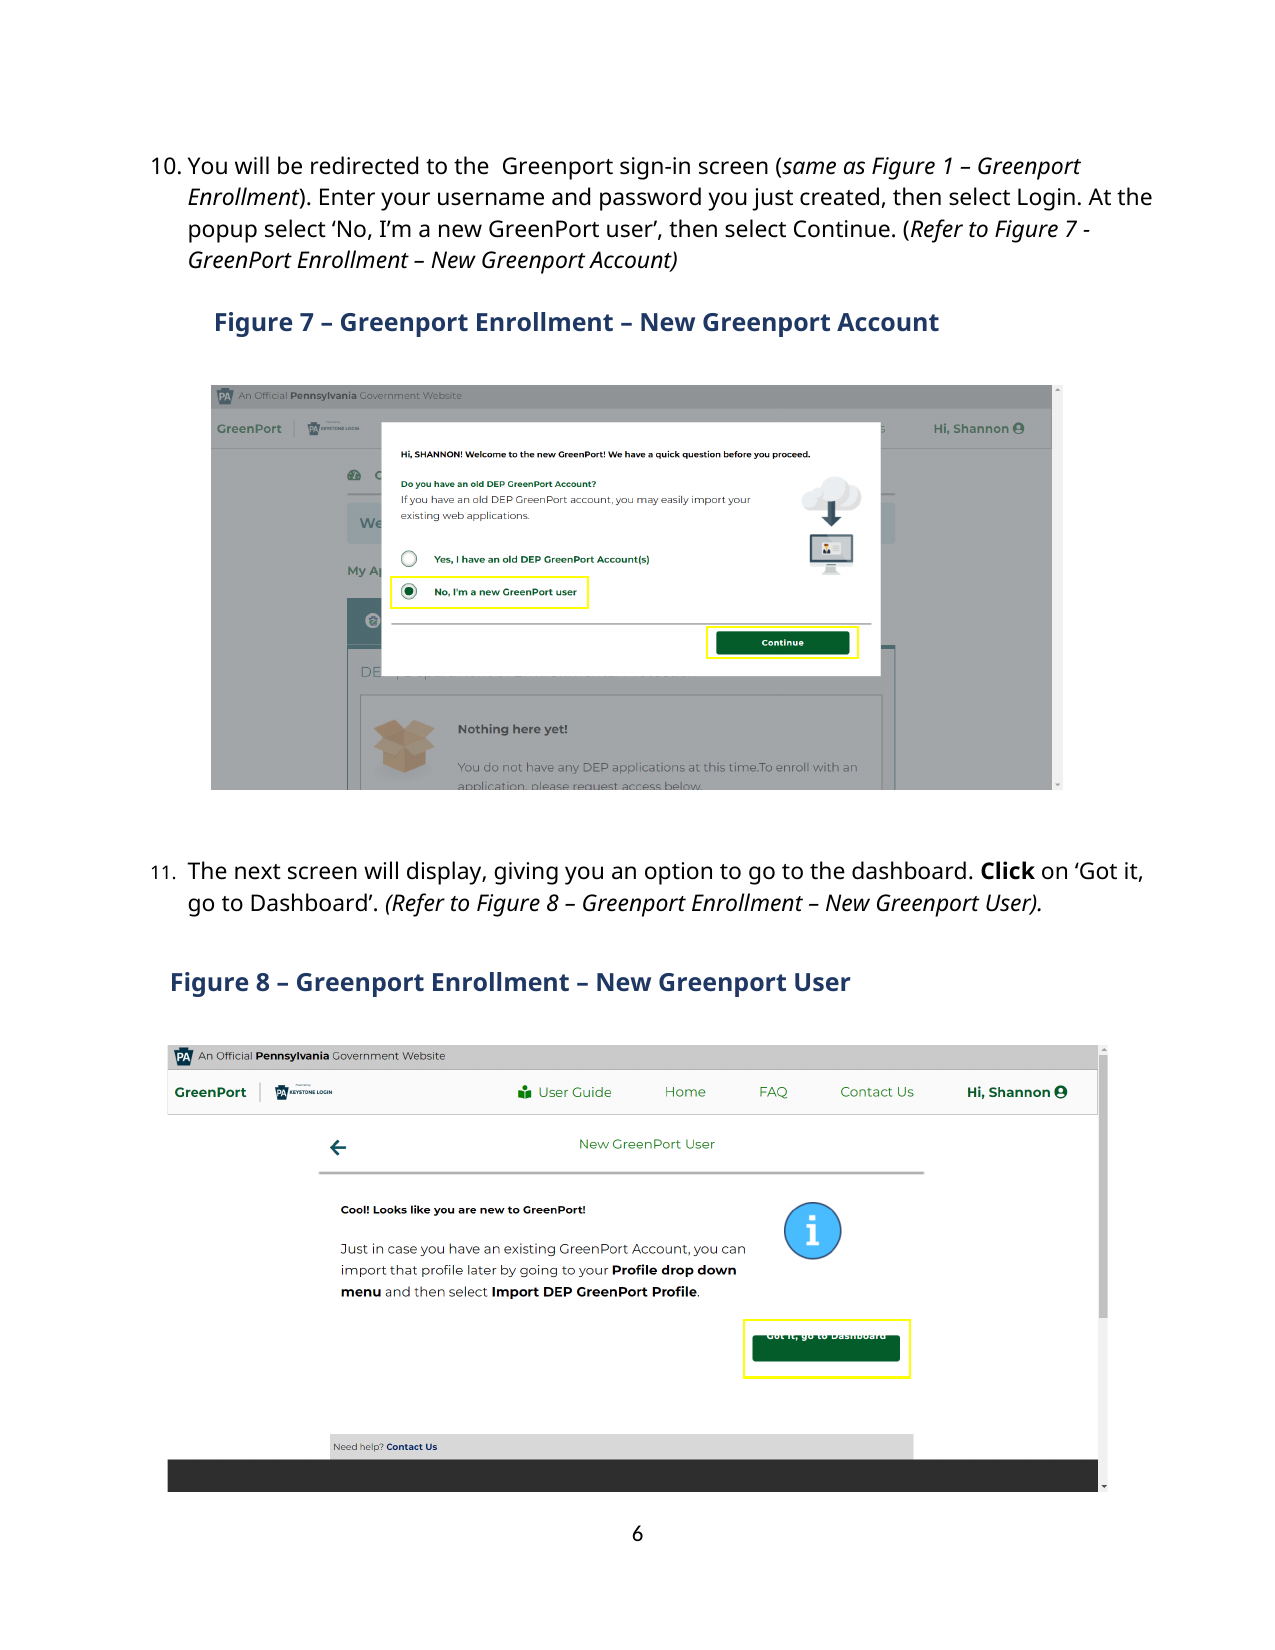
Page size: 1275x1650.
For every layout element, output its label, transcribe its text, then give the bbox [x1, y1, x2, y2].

picture [211, 385, 1063, 790]
list The next screen will display, giving you an option to go to the dashboard. Click on ‘Got it, go to Dashboard’. (Refer to Figure 8 – Greenport Enrollment – New Greenport User). [150, 855, 1162, 918]
subtitle Figure 8 – Greenport Enrollment – New Greenport User [112, 964, 1162, 999]
list You will be redirected to the Greenport sign-in screen (same as Figure 1 – Greenport Enrollment). Enter your username and password you just created, then select Login. At the popup select ‘No, I’m a new GreenPort user’, then select Continue. (Refer to Figure 7 -GreenPort Enrollment – New Greenport Account) [150, 150, 1162, 275]
subtitle Figure 7 – Greenport Enrollment – New Greenport Account [112, 305, 1162, 339]
picture [167, 1045, 1108, 1492]
